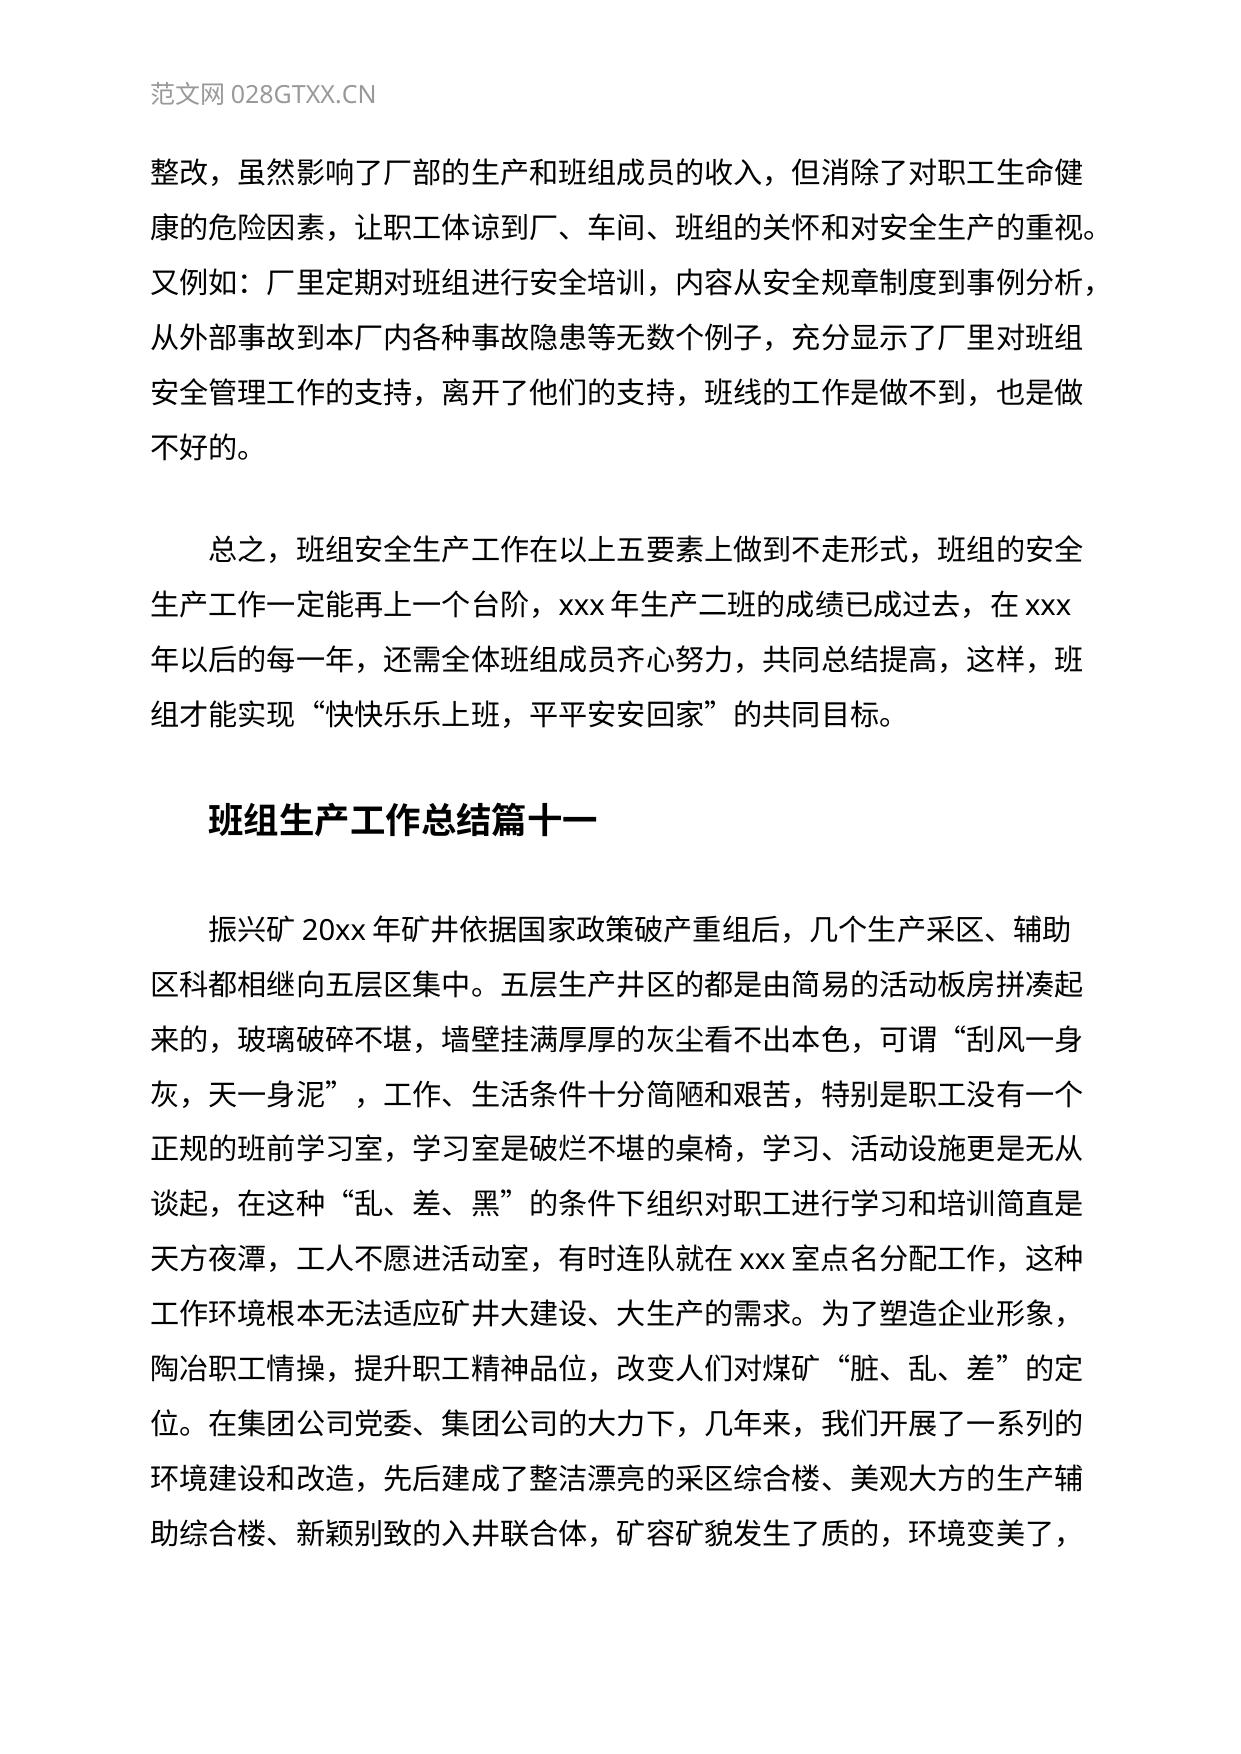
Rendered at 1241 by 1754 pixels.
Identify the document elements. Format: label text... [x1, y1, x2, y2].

text 班组生产工作总结篇十一 [150, 793, 1090, 844]
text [150, 906, 1090, 1553]
text 总之，班组安全生产工作在以上五要素上做到不走形式，班组的安全生产工作一定能再上一个台阶，xxx年生产二班的成绩已成过去，在xxx年以后的每一年，还需全体班组成员齐心努力，共同总结提高，这样，班组才能实现“快快乐乐上班，平平安安回家”的共同目标。 [150, 526, 1090, 733]
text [150, 150, 1090, 467]
